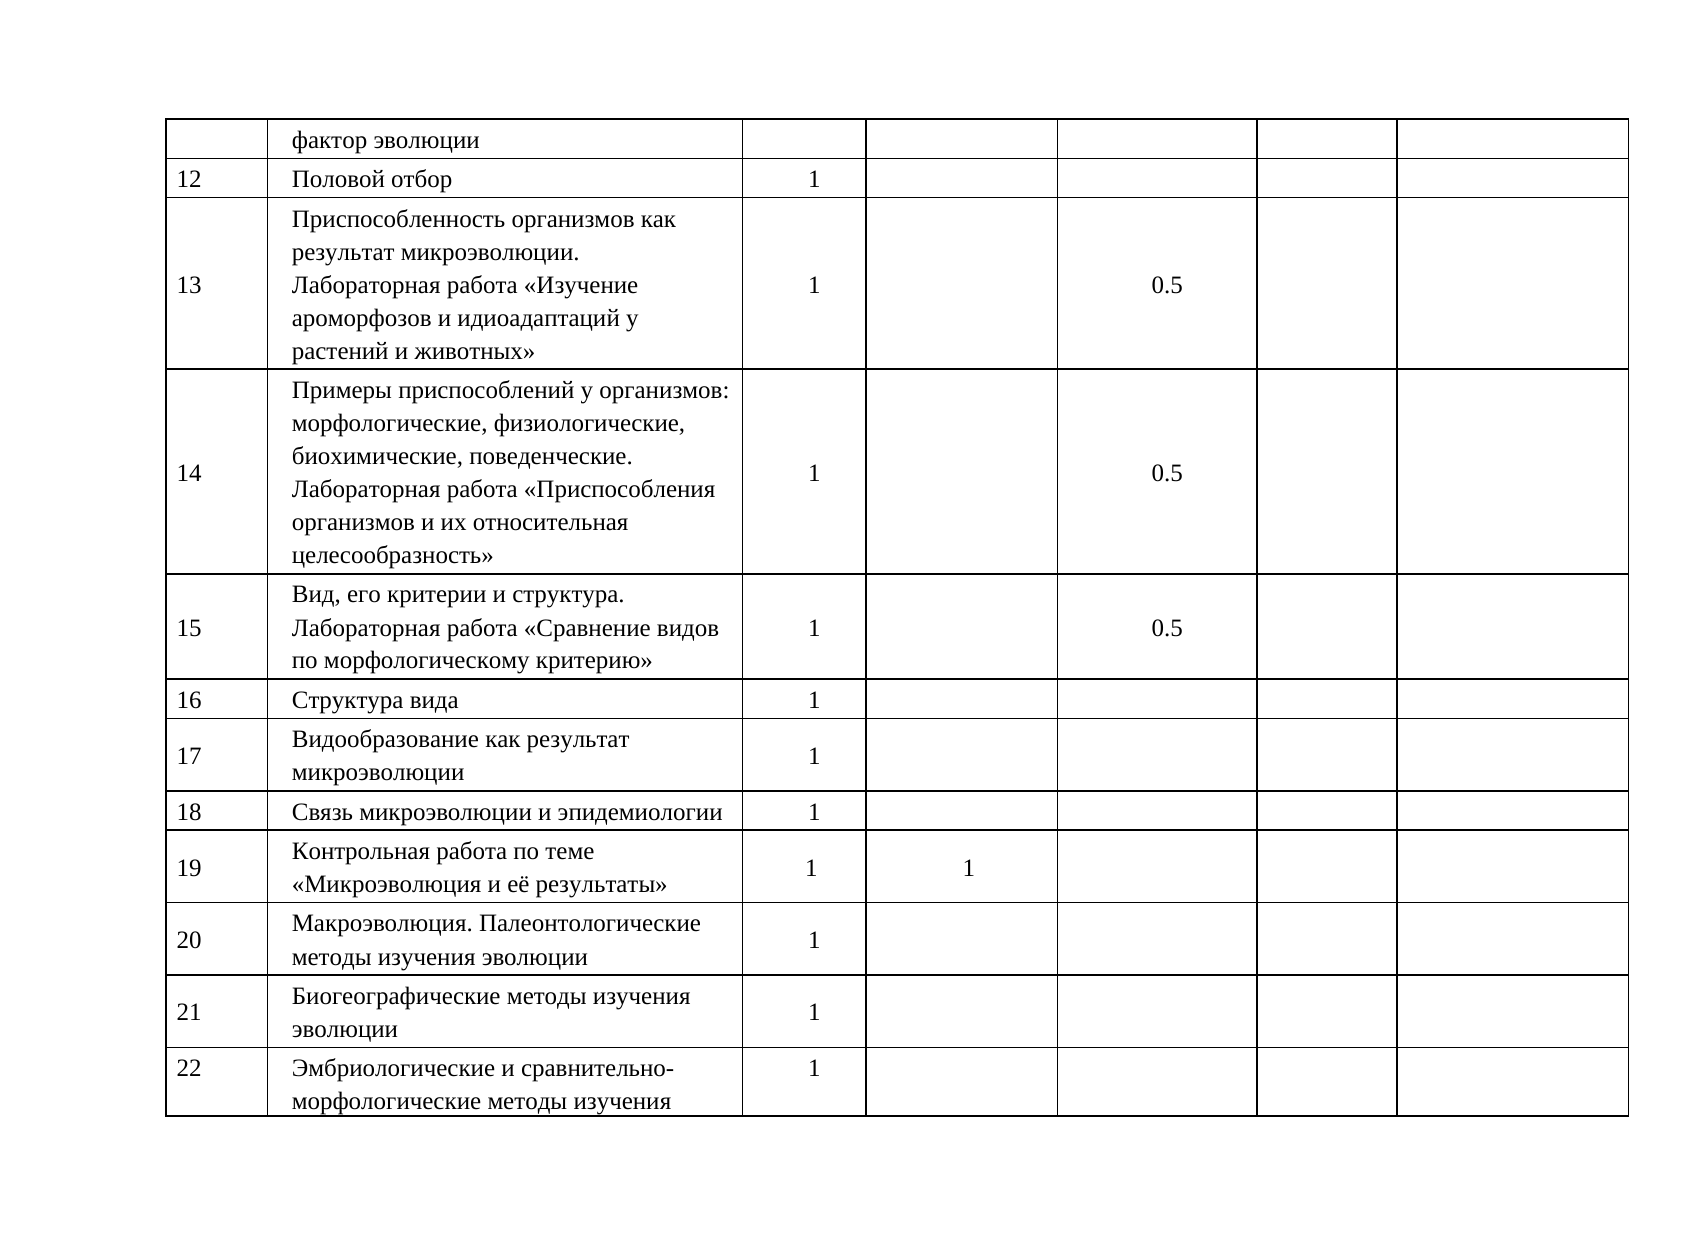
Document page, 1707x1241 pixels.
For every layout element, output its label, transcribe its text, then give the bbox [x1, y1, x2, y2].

table_cell 0.5 [1058, 370, 1256, 573]
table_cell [268, 1048, 742, 1115]
table_cell [867, 575, 1057, 678]
table_cell Биогеографические методы изучения эволюции [268, 976, 742, 1047]
table_cell Связь микроэволюции и эпидемиологии [268, 792, 742, 829]
table_cell [1058, 120, 1256, 157]
table_cell 1 [743, 370, 865, 573]
table_cell Видообразование как результат микроэволюции [268, 719, 742, 790]
table_cell [867, 370, 1057, 573]
table_cell [1258, 159, 1396, 197]
table_cell [867, 680, 1057, 718]
table_cell Примеры приспособлений у организмов: морфологические, физиологические, биохимические, поведенческие. Лабораторная работа «Приспособления организмов и их относительная целесообразность» [268, 370, 742, 573]
table_cell 1 [743, 792, 865, 829]
table_cell [1258, 976, 1396, 1047]
table_cell [1058, 792, 1256, 829]
table_cell [1398, 903, 1628, 974]
table_cell 1 [743, 680, 865, 718]
table_cell Контрольная работа по теме «Микроэволюция и её результаты» [268, 831, 742, 902]
table_cell 1 [743, 831, 865, 902]
table_cell [1058, 903, 1256, 974]
table_cell [1398, 198, 1628, 368]
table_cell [268, 120, 742, 157]
table_cell [1398, 719, 1628, 790]
table_cell 21 [167, 976, 267, 1047]
table_cell 1 [743, 120, 865, 157]
table_cell 1 [867, 831, 1057, 902]
table_cell [867, 719, 1057, 790]
table_cell [1058, 1048, 1256, 1115]
table_cell [1258, 198, 1396, 368]
table_cell 15 [167, 575, 267, 678]
table_cell [1398, 976, 1628, 1047]
table_cell 1 [743, 976, 865, 1047]
table_cell [1398, 831, 1628, 902]
table_cell 20 [167, 903, 267, 974]
table_cell [1258, 575, 1396, 678]
table_cell [1058, 976, 1256, 1047]
table_cell Макроэволюция. Палеонтологические методы изучения эволюции [268, 903, 742, 974]
table_cell 0.5 [1058, 198, 1256, 368]
table_cell Структура вида [268, 680, 742, 718]
table_cell [1058, 159, 1256, 197]
table_cell [1058, 680, 1256, 718]
table_cell 17 [167, 719, 267, 790]
table_cell Приспособленность организмов как результат микроэволюции. Лабораторная работа «Изучение ароморфозов и идиоадаптаций у растений и животных» [268, 198, 742, 368]
table_cell Половой отбор [268, 159, 742, 197]
table_cell [1258, 903, 1396, 974]
table_cell 16 [167, 680, 267, 718]
table_cell [867, 792, 1057, 829]
table_cell [1258, 831, 1396, 902]
table_cell [867, 198, 1057, 368]
table_cell [1398, 792, 1628, 829]
table_cell [1258, 792, 1396, 829]
table_cell [867, 903, 1057, 974]
table_cell [1258, 719, 1396, 790]
table_cell [1258, 370, 1396, 573]
table_cell 11 [167, 120, 267, 157]
table_cell [1258, 680, 1396, 718]
table_cell [867, 976, 1057, 1047]
table_cell [1398, 370, 1628, 573]
table_cell [1398, 159, 1628, 197]
table_cell 14 [167, 370, 267, 573]
table_cell 1 [743, 159, 865, 197]
table_cell 1 [743, 719, 865, 790]
table_cell 1 [743, 903, 865, 974]
table_cell [1398, 120, 1628, 157]
table_cell 1 [743, 575, 865, 678]
table_cell 13 [167, 198, 267, 368]
table_cell 19 [167, 831, 267, 902]
table_cell [1258, 1048, 1396, 1115]
table_cell [1398, 1048, 1628, 1115]
table_cell [1398, 680, 1628, 718]
table_cell [1058, 719, 1256, 790]
table_cell 18 [167, 792, 267, 829]
table_cell [867, 1048, 1057, 1115]
table_cell 1 [743, 198, 865, 368]
table_cell Вид, его критерии и структура. Лабораторная работа «Сравнение видов по морфологическому критерию» [268, 575, 742, 678]
table_cell [1058, 831, 1256, 902]
table_cell 12 [167, 159, 267, 197]
table_cell [1258, 120, 1396, 157]
table_cell 0.5 [1058, 575, 1256, 678]
table_cell 1 [743, 1048, 865, 1115]
table_cell [867, 159, 1057, 197]
table_cell [867, 120, 1057, 157]
table_cell 22 [167, 1048, 267, 1115]
table_cell [1398, 575, 1628, 678]
